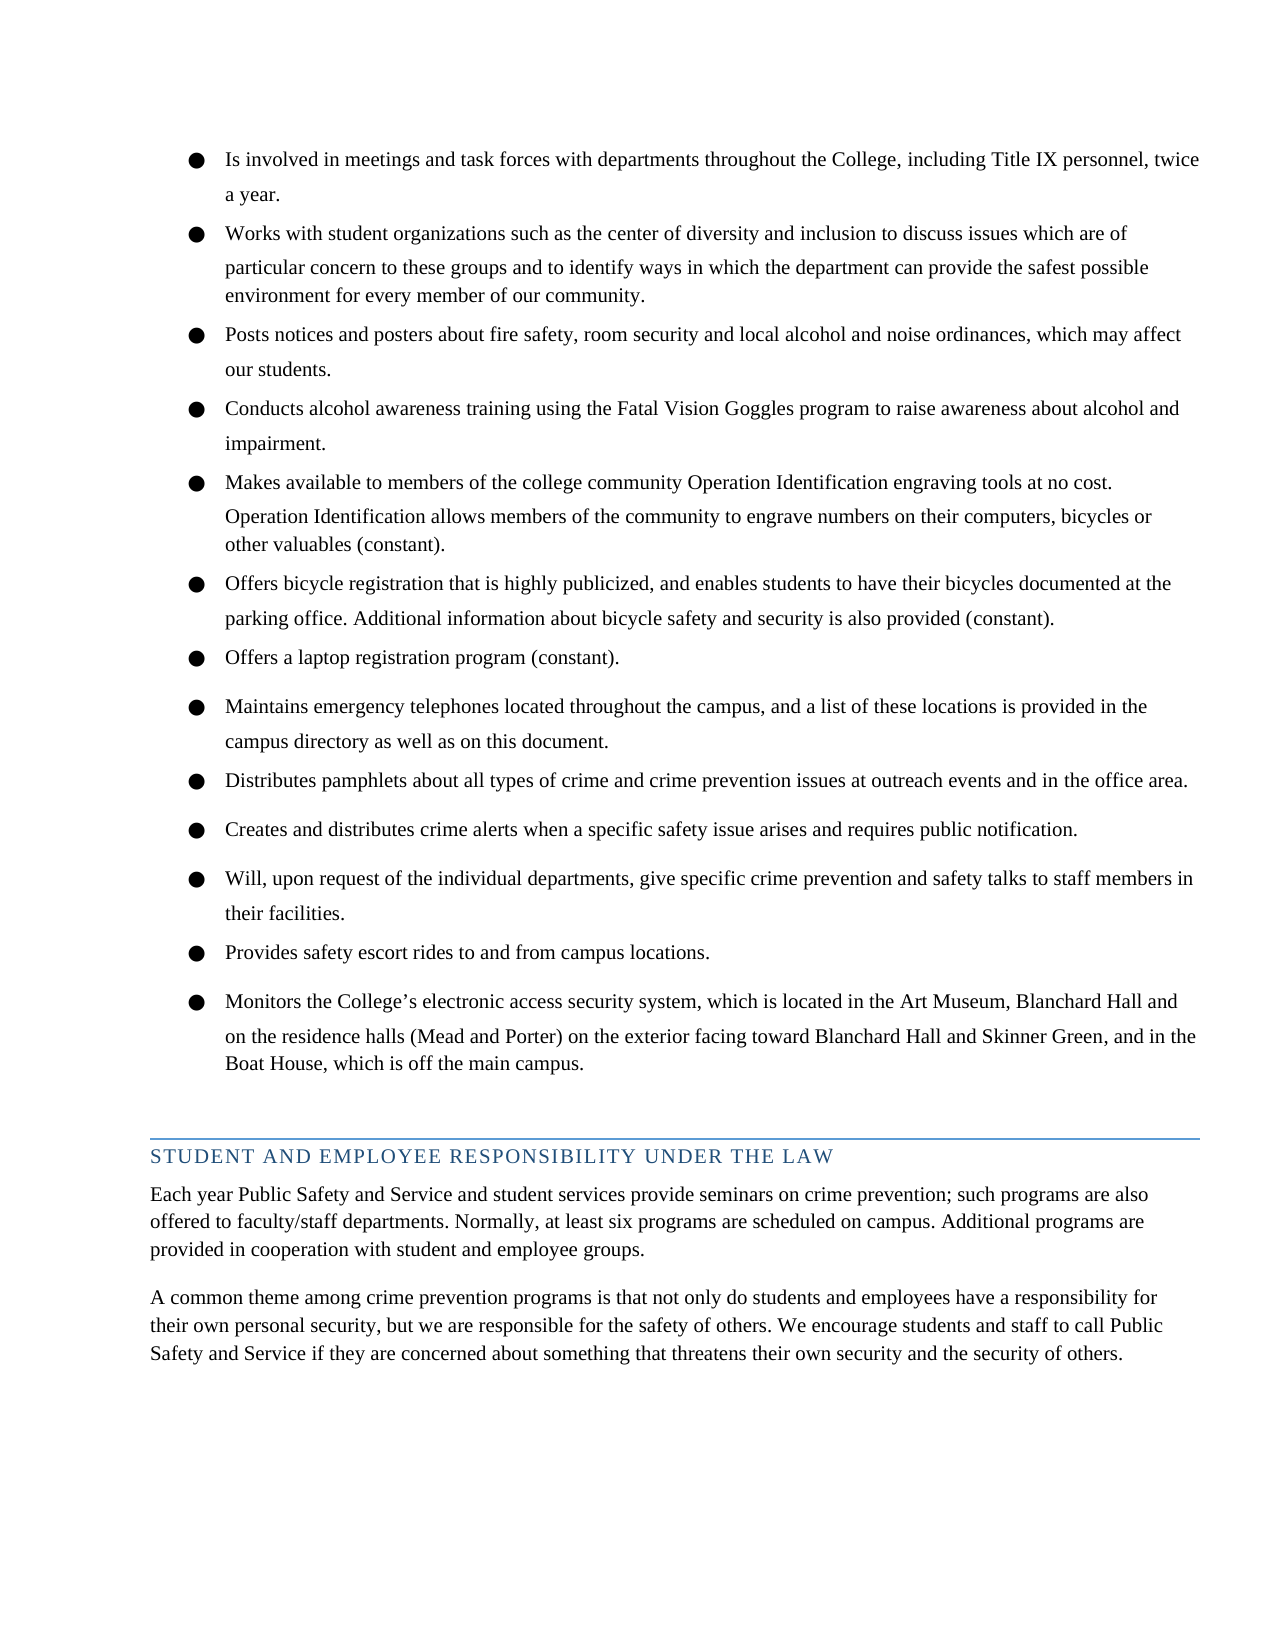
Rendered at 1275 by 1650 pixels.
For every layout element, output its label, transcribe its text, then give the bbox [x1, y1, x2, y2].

list Provides safety escort rides to and from campus locations. [187, 928, 1200, 971]
list Maintains emergency telephones located throughout the campus, and a list of these locations is provided in the campus directory as well as on this document. [187, 683, 1200, 753]
text A common theme among crime prevention programs is that not only do students and employees have a responsibility for their own personal security, but we are responsible for the safety of others. We encourage students and staff to call Public Safety and Service if they are concerned about something that threatens their own security and the security of others. [150, 1285, 1200, 1364]
list Monitors the College’s electronic access security system, which is located in the Art Museum, Blanchard Hall and on the residence halls (Mead and Porter) on the exterior facing toward Blanchard Hall and Skinner Green, and in the Boat House, which is off the main campus. [187, 977, 1200, 1075]
list Makes available to members of the college community Operation Identification engraving tools at no cost. Operation Identification allows members of the community to engrave numbers on their computers, bicycles or other valuables (constant). [187, 458, 1200, 556]
list Distributes pamphlets about all types of crime and crime prevention issues at outreach events and in the office area. [187, 756, 1200, 799]
text Each year Public Safety and Service and student services provide seminars on crime prevention; such programs are also offered to faculty/staff departments. Normally, at least six programs are scheduled on campus. Additional programs are provided in cooperation with student and employee groups. [150, 1182, 1200, 1261]
subtitle Student and employee responsibility under the law [150, 1140, 1200, 1168]
list Works with student organizations such as the center of diversity and inclusion to discuss issues which are of particular concern to these groups and to identify ways in which the department can provide the safest possible environment for every member of our community. [187, 209, 1200, 307]
list Offers bicycle registration that is highly publicized, and enables students to have their bicycles documented at the parking office. Additional information about bicycle safety and security is also provided (constant). [187, 560, 1200, 630]
list Is involved in meetings and task forces with departments throughout the College, including Title IX personnel, twice a year. [187, 135, 1200, 206]
list Conducts alcohol awareness training using the Fatal Vision Goggles program to raise awareness about alcohol and impairment. [187, 384, 1200, 455]
list Posts notices and posters about fire safety, room security and local alcohol and noise ordinances, which may affect our students. [187, 311, 1200, 381]
list Creates and distributes crime alerts when a specific safety issue arises and requires public notification. [187, 806, 1200, 848]
list Offers a laptop registration program (constant). [187, 633, 1200, 676]
list Will, upon request of the individual departments, give specific crime prevention and safety talks to staff members in their facilities. [187, 854, 1200, 925]
